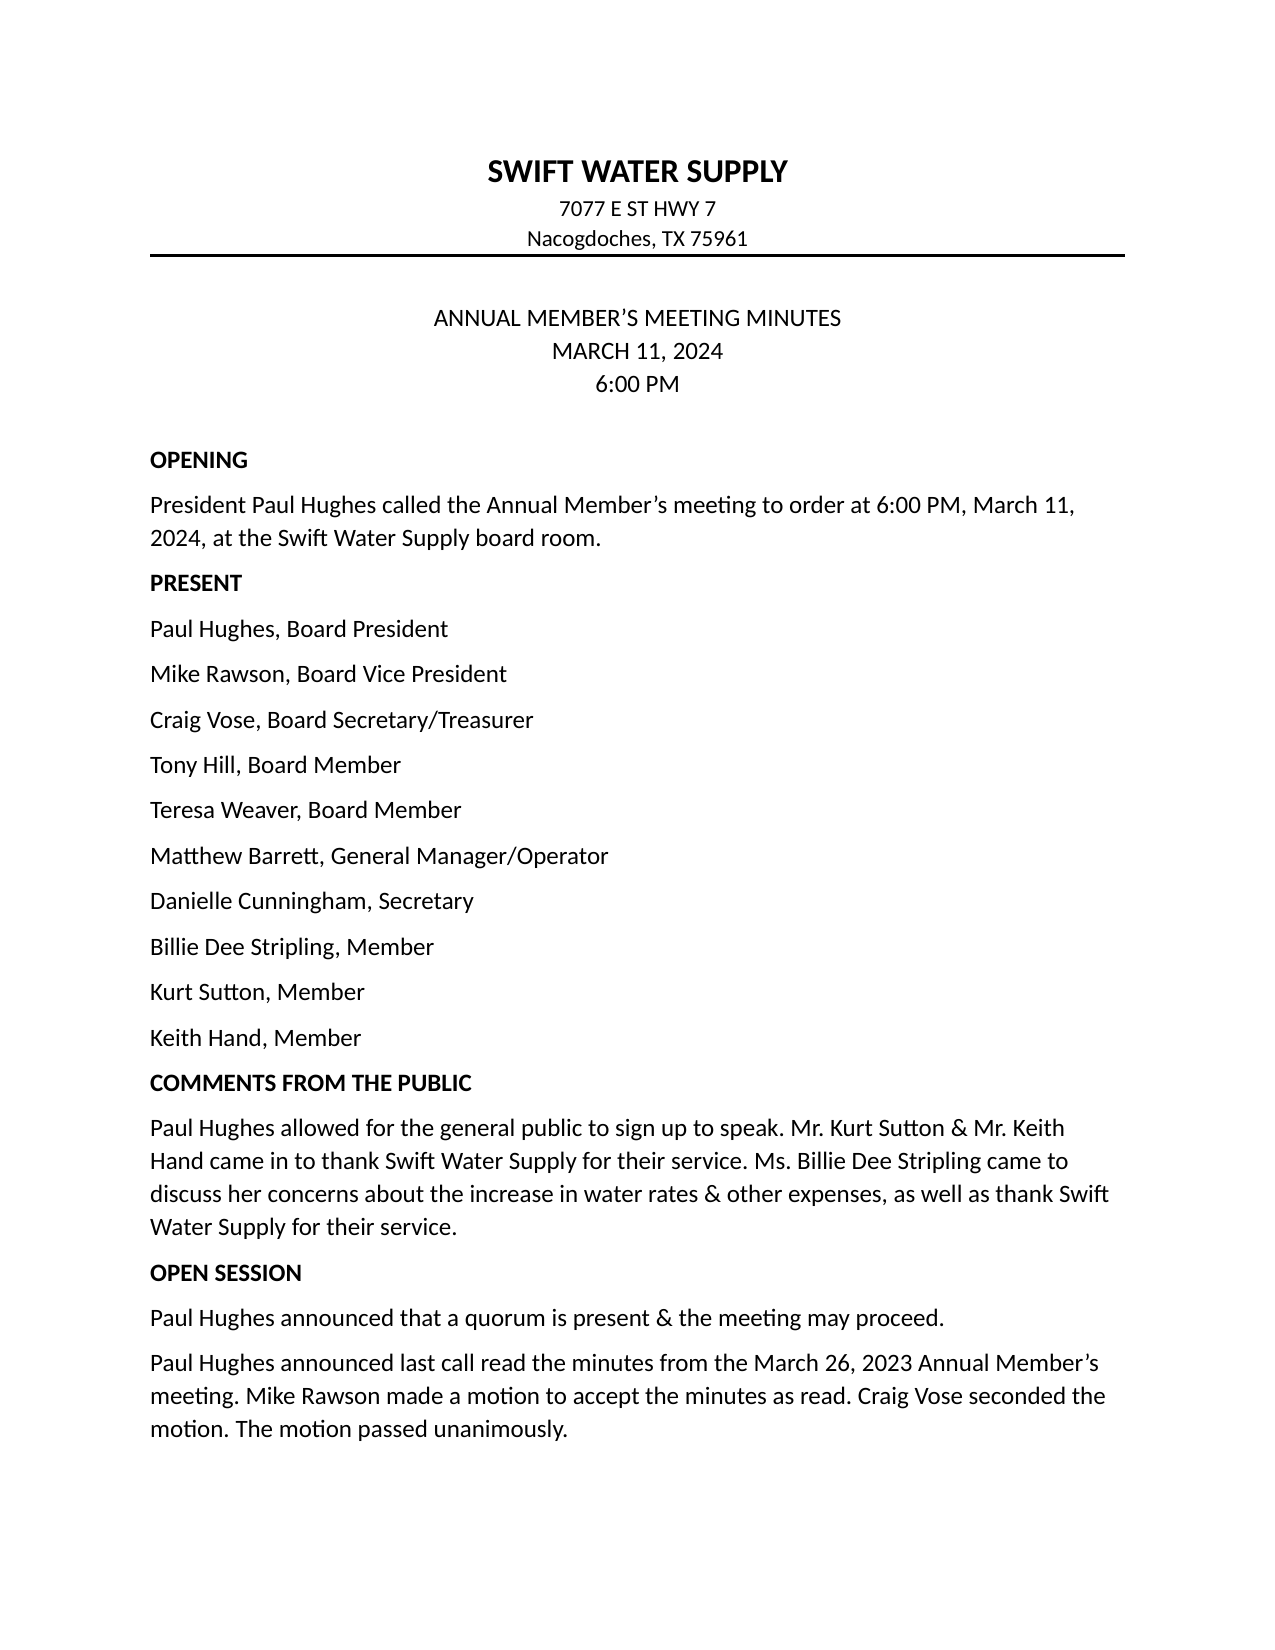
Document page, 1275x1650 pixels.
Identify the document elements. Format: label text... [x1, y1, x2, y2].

text Mike Rawson, Board Vice President [150, 658, 1125, 689]
text 6:00 PM [150, 368, 1125, 399]
text Nacogdoches, TX 75961 [150, 224, 1125, 254]
text OPEN SESSION [150, 1257, 1125, 1287]
text ANNUAL MEMBER’S MEETING MINUTES [150, 302, 1125, 333]
text Matthew Barrett, General Manager/Operator [150, 840, 1125, 871]
text Billie Dee Stripling, Member [150, 931, 1125, 961]
text Craig Vose, Board Secretary/Treasurer [150, 704, 1125, 734]
text OPENING [150, 444, 1125, 474]
text Tony Hill, Board Member [150, 749, 1125, 780]
text Teresa Weaver, Board Member [150, 794, 1125, 825]
text Paul Hughes, Board President [150, 613, 1125, 643]
text 7077 E ST HWY 7 [150, 194, 1125, 222]
text Paul Hughes allowed for the general public to sign up to speak. Mr. Kurt Sutton & Mr. Keith Hand came in to thank Swift Water Supply for their service. Ms. Billie Dee Stripling came to discuss her concerns about the increase in water rates & other expenses, as well as thank Swift Water Supply for their service. [150, 1112, 1125, 1242]
text Kurt Sutton, Member [150, 976, 1125, 1007]
text Danielle Cunningham, Secretary [150, 885, 1125, 916]
text PRESENT [150, 567, 1125, 598]
text Keith Hand, Member [150, 1022, 1125, 1052]
text President Paul Hughes called the Annual Member’s meeting to order at 6:00 PM, March 11, 2024, at the Swift Water Supply board room. [150, 489, 1125, 553]
text COMMENTS FROM THE PUBLIC [150, 1067, 1125, 1098]
text Paul Hughes announced that a quorum is present & the meeting may proceed. [150, 1302, 1125, 1333]
text MARCH 11, 2024 [150, 335, 1125, 366]
text SWIFT WATER SUPPLY [150, 150, 1125, 191]
text Paul Hughes announced last call read the minutes from the March 26, 2023 Annual Member’s meeting. Mike Rawson made a motion to accept the minutes as read. Craig Vose seconded the motion. The motion passed unanimously. [150, 1347, 1125, 1444]
